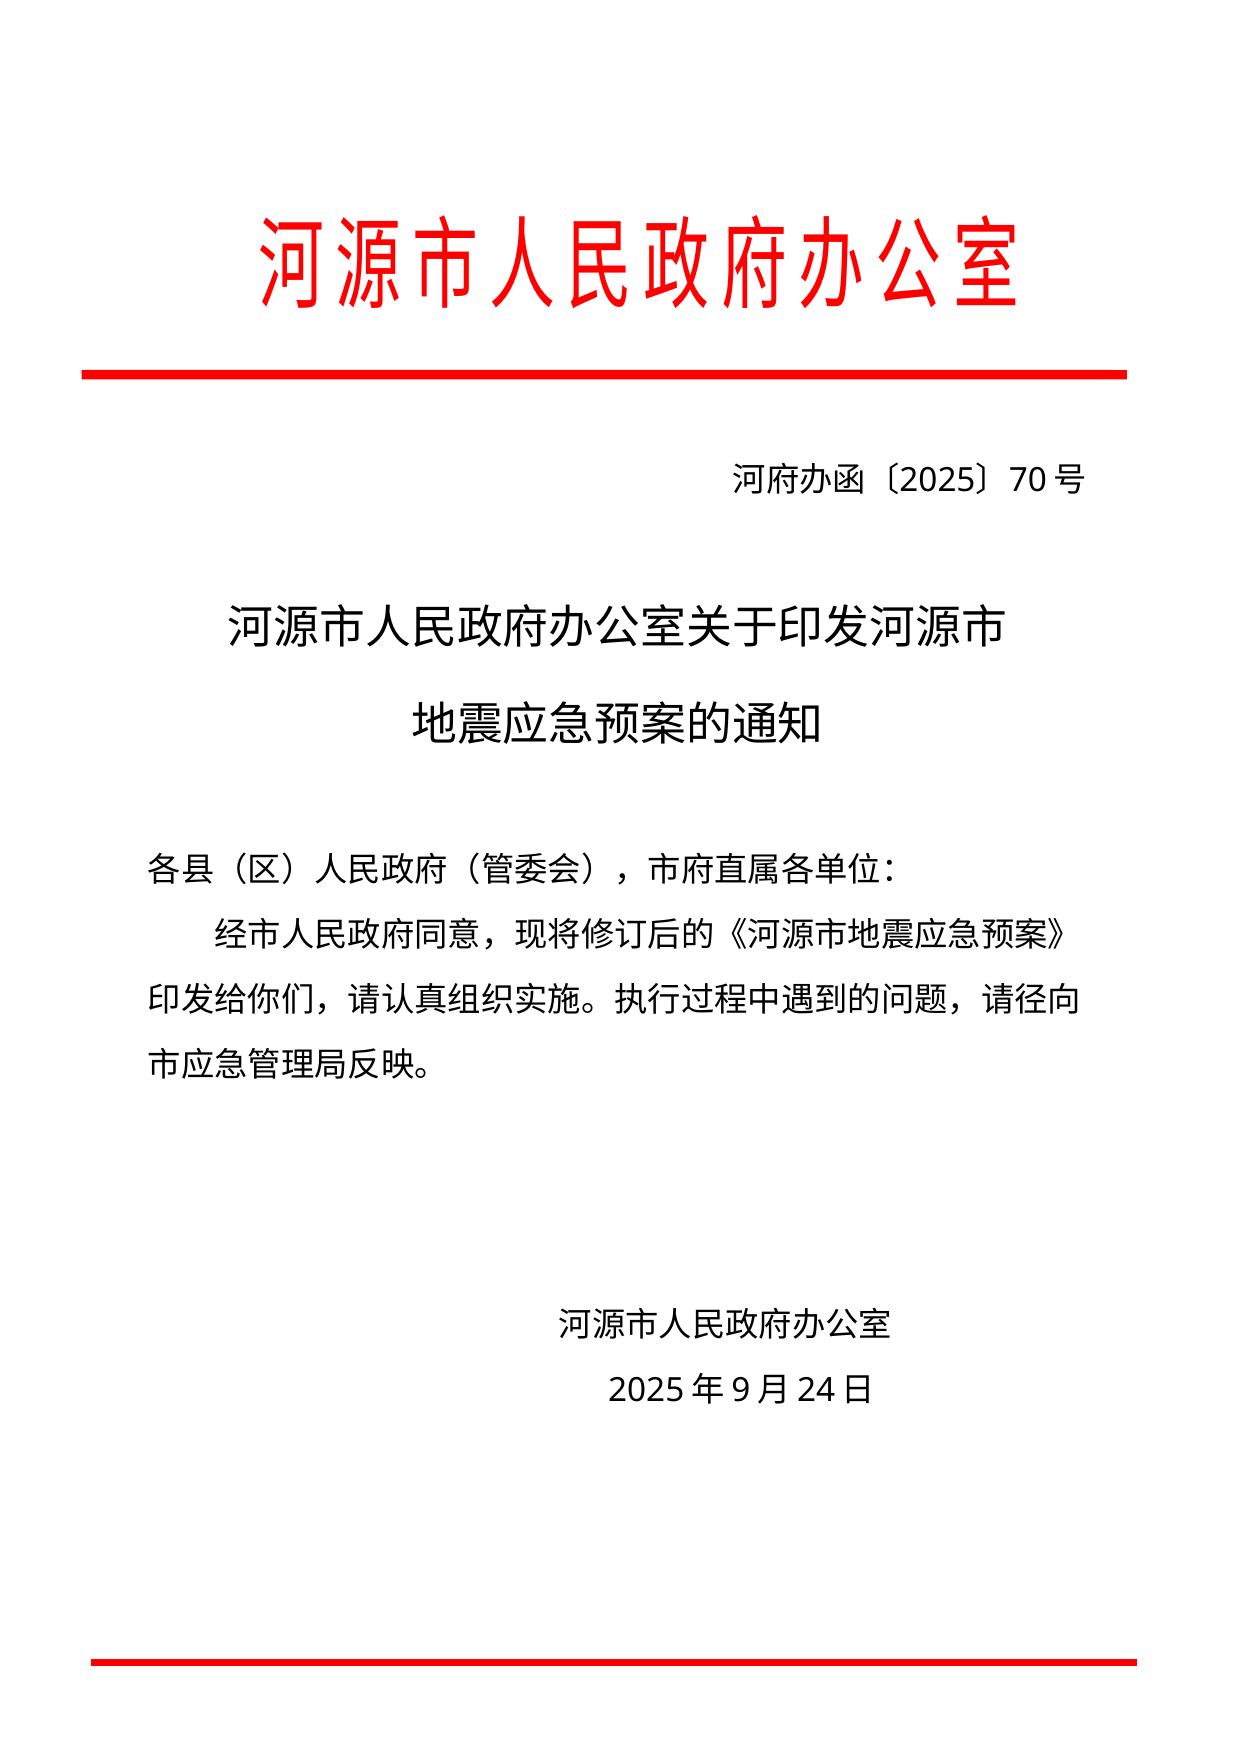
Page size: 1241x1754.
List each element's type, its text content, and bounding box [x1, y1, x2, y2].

text 各县（区）人民政府（管委会），市府直属各单位： [148, 834, 1087, 899]
text 河府办函〔2025〕70号 [148, 444, 1087, 509]
text 河源市人民政府办公室关于印发河源市 [148, 574, 1087, 672]
text 地震应急预案的通知 [148, 672, 1087, 769]
text 2025年9月24日 [148, 1354, 1087, 1419]
text 经市人民政府同意，现将修订后的《河源市地震应急预案》印发给你们，请认真组织实施。执行过程中遇到的问题，请径向市应急管理局反映。 [148, 899, 1087, 1094]
text 河源市人民政府办公室 [148, 1289, 1087, 1354]
